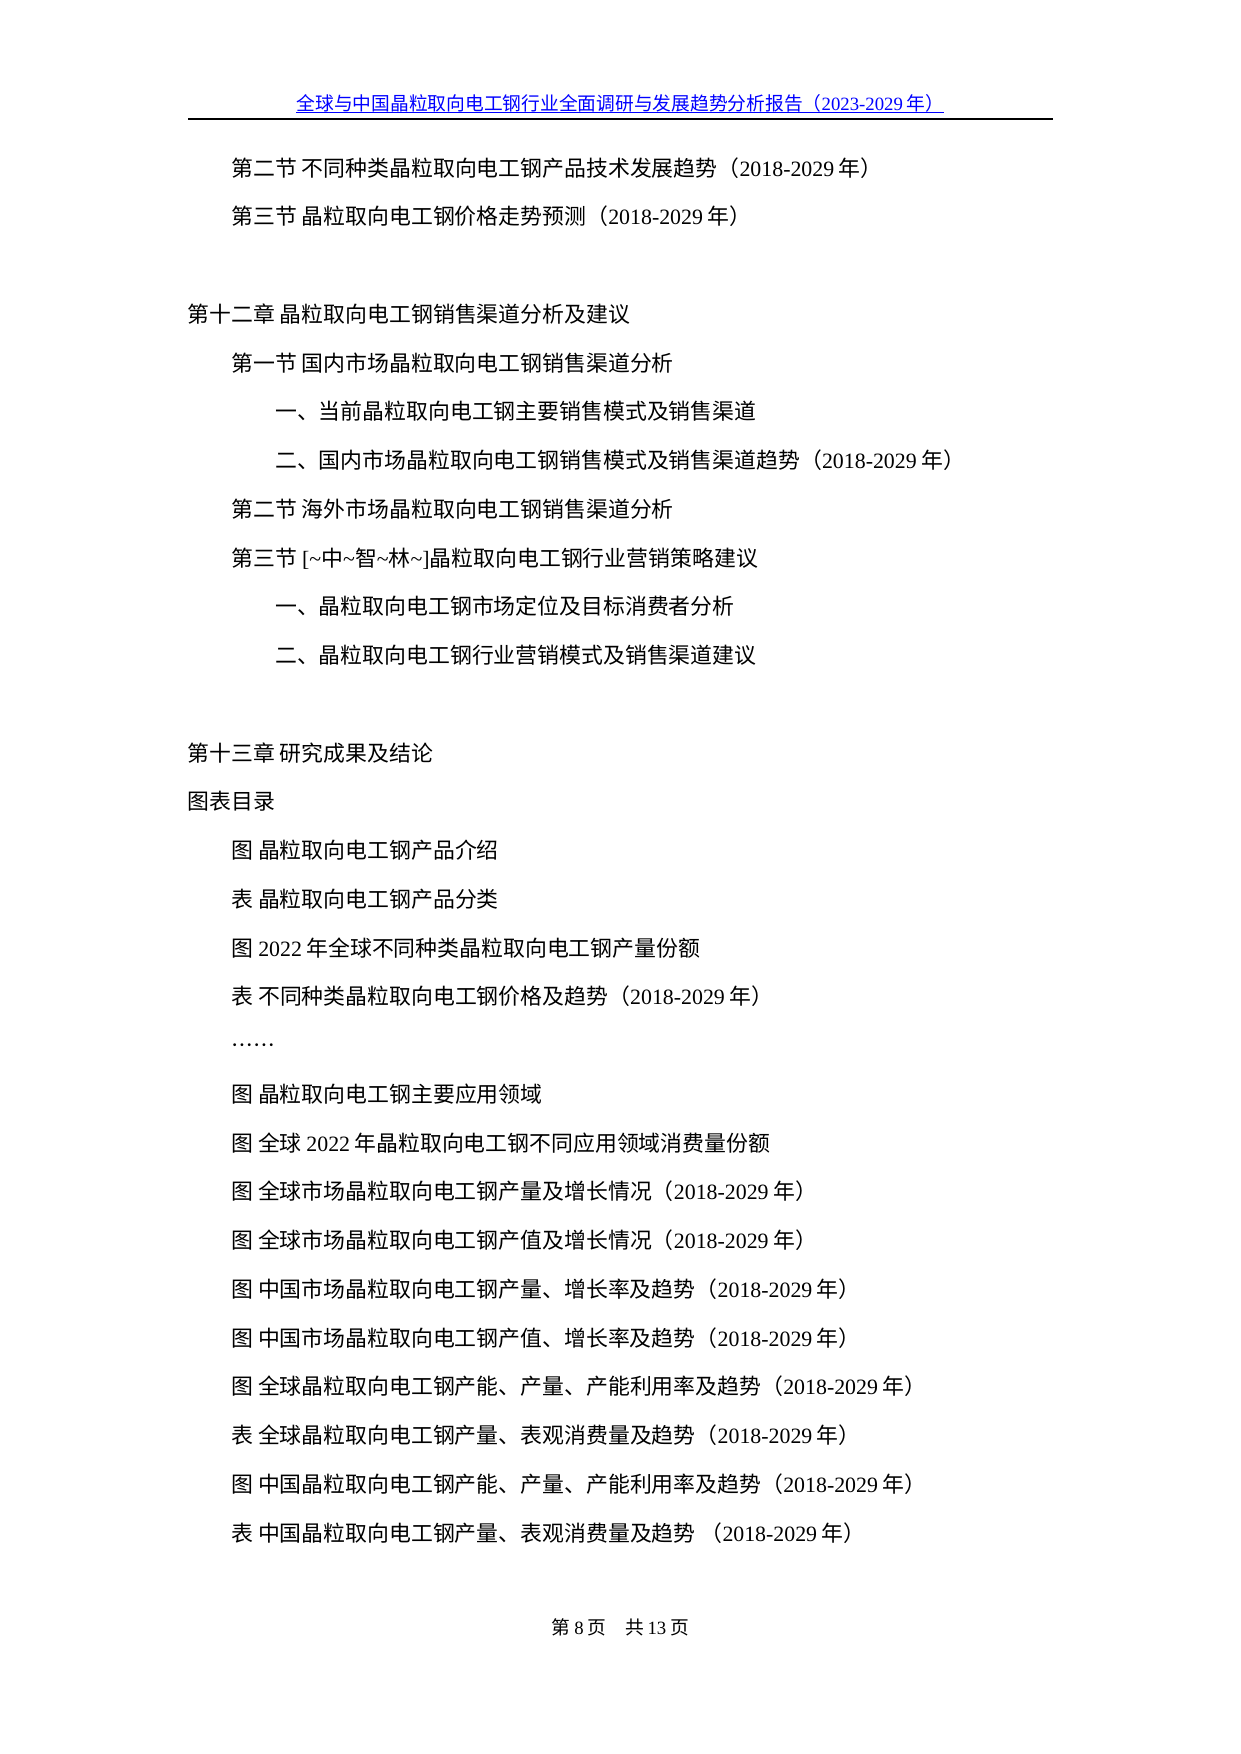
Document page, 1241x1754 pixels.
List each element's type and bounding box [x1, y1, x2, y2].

text [187, 150, 1053, 1548]
